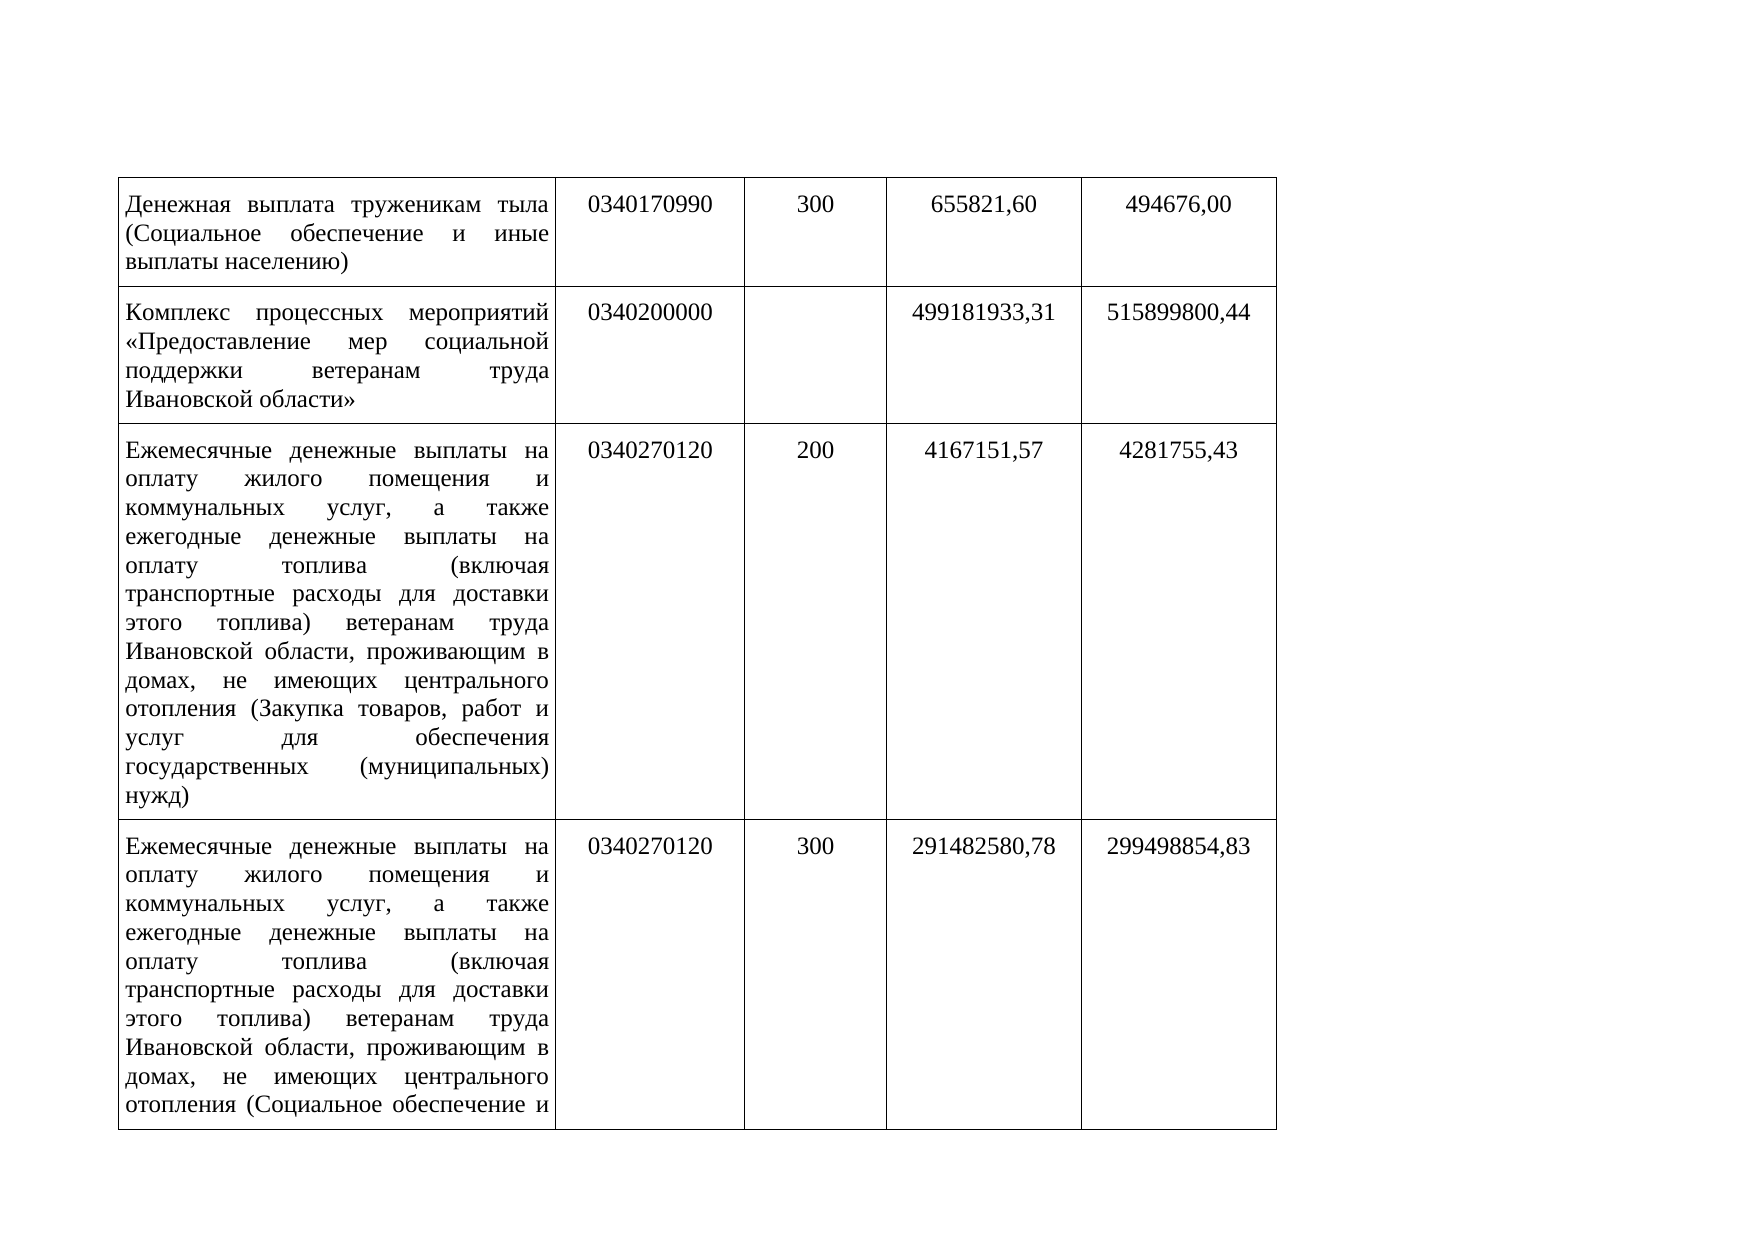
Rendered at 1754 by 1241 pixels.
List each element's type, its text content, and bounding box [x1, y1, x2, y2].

table_cell 494676,00 [1082, 178, 1276, 286]
table_cell 299498854,83 [1082, 820, 1276, 1129]
table_cell 4281755,43 [1082, 424, 1276, 819]
table_cell 0340200000 [556, 287, 744, 423]
table_cell Ежемесячные денежные выплаты на оплату жилого помещения и коммунальных услуг, а также ежегодные денежные выплаты на оплату топлива (включая транспортные расходы для доставки этого топлива) ветеранам труда Ивановской области, проживающим в домах, не имеющих центрального отопления (Закупка товаров, работ и услуг для обеспечения государственных (муниципальных) нужд) [119, 424, 555, 819]
table_cell Денежная выплата труженикам тыла (Социальное обеспечение и иные выплаты населению) [119, 178, 555, 286]
table_cell 4167151,57 [887, 424, 1081, 819]
table_cell [745, 287, 886, 423]
table_cell 200 [745, 424, 886, 819]
table_cell 0340270120 [556, 820, 744, 1129]
table_cell 499181933,31 [887, 287, 1081, 423]
table_cell 300 [745, 178, 886, 286]
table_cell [119, 820, 555, 1129]
table_cell 655821,60 [887, 178, 1081, 286]
table_cell 515899800,44 [1082, 287, 1276, 423]
table_cell Комплекс процессных мероприятий «Предоставление мер социальной поддержки ветеранам труда Ивановской области» [119, 287, 555, 423]
table_cell 0340270120 [556, 424, 744, 819]
table_cell 300 [745, 820, 886, 1129]
table_cell 291482580,78 [887, 820, 1081, 1129]
table_cell 0340170990 [556, 178, 744, 286]
